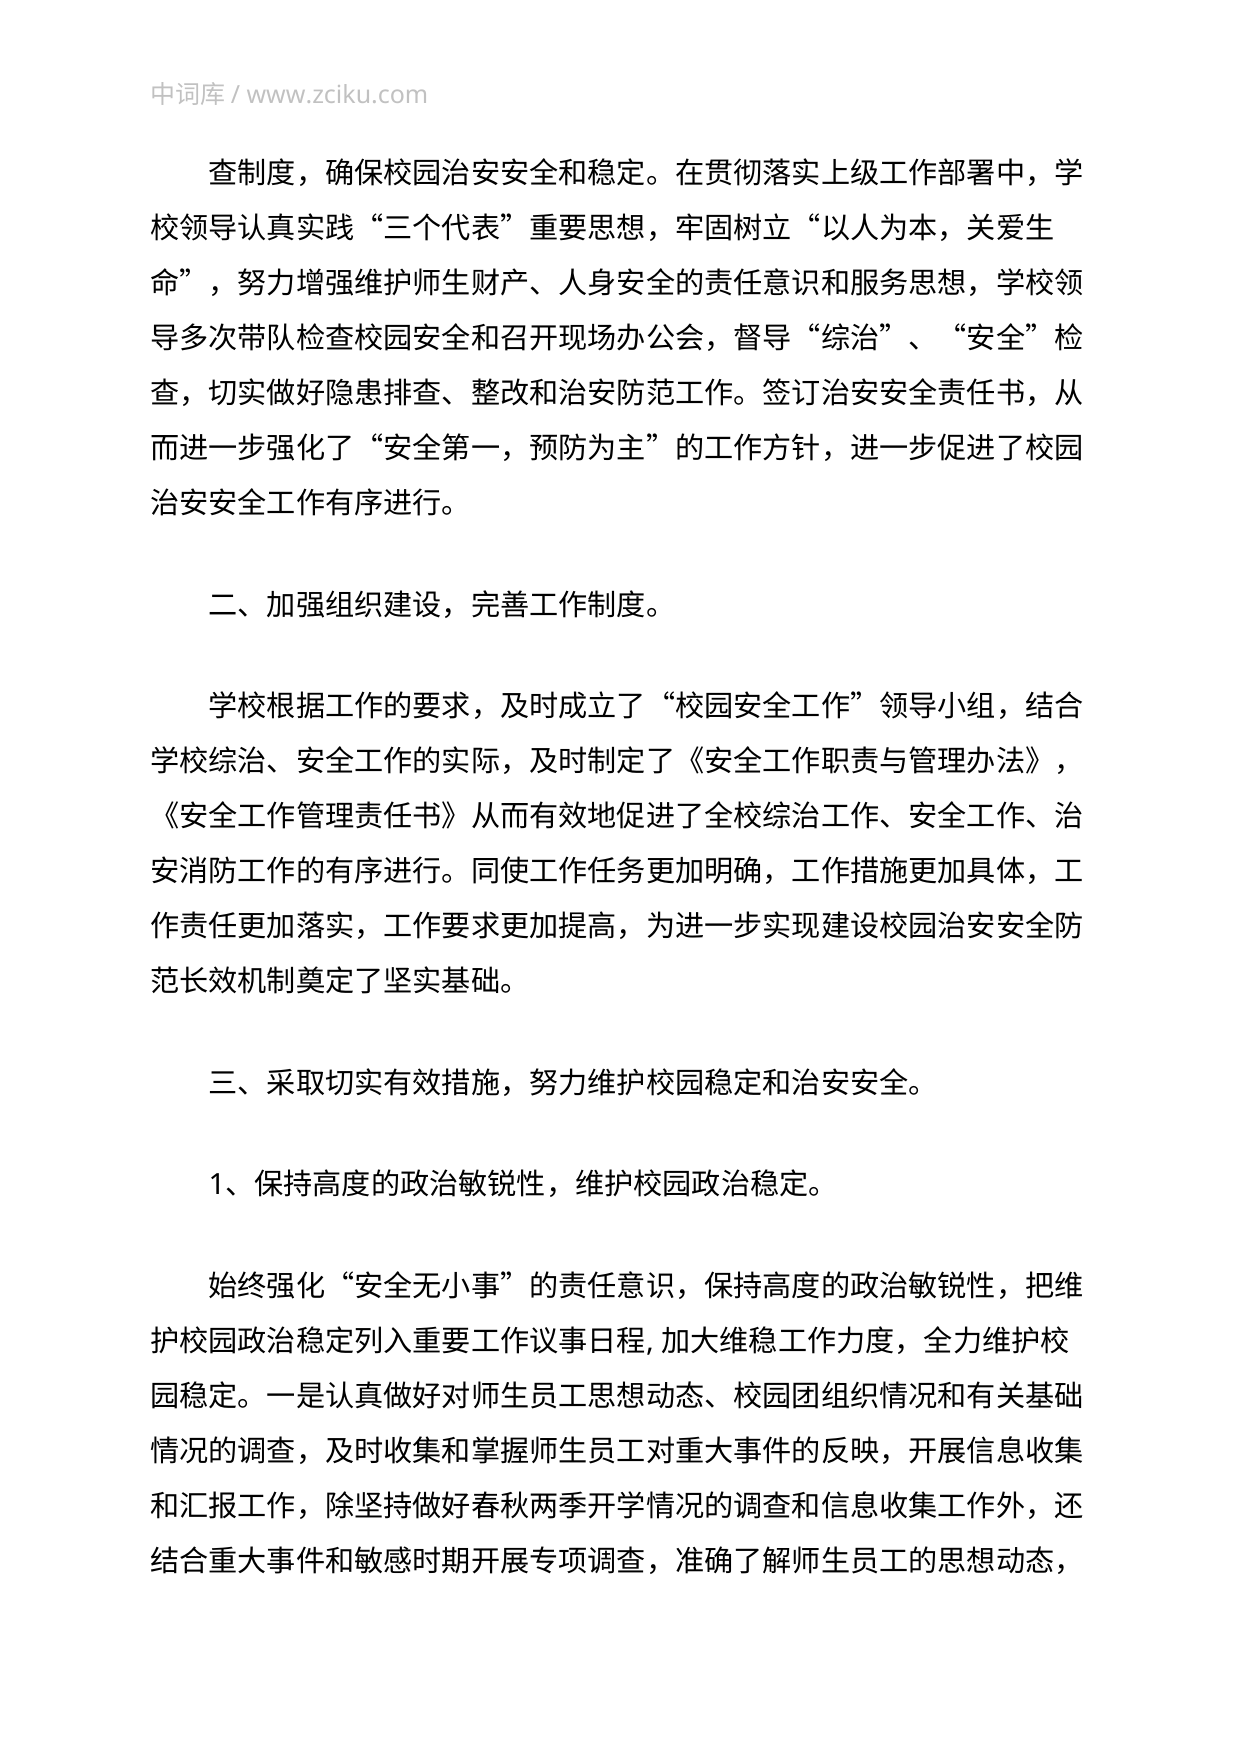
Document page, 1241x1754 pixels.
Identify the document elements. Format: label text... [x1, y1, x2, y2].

text 学校根据工作的要求，及时成立了“校园安全工作”领导小组，结合学校综治、安全工作的实际，及时制定了《安全工作职责与管理办法》，《安全工作管理责任书》从而有效地促进了全校综治工作、安全工作、治安消防工作的有序进行。同使工作任务更加明确，工作措施更加具体，工作责任更加落实，工作要求更加提高，为进一步实现建设校园治安安全防范长效机制奠定了坚实基础。 [150, 683, 1090, 1000]
text 1、保持高度的政治敏锐性，维护校园政治稳定。 [150, 1161, 1090, 1203]
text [150, 1263, 1090, 1580]
text 二、加强组织建设，完善工作制度。 [150, 581, 1090, 623]
text 三、采取切实有效措施，努力维护校园稳定和治安安全。 [150, 1059, 1090, 1101]
text 查制度，确保校园治安安全和稳定。在贯彻落实上级工作部署中，学校领导认真实践“三个代表”重要思想，牢固树立“以人为本，关爱生命”，努力增强维护师生财产、人身安全的责任意识和服务思想，学校领导多次带队检查校园安全和召开现场办公会，督导“综治”、“安全”检查，切实做好隐患排查、整改和治安防范工作。签订治安安全责任书，从而进一步强化了“安全第一，预防为主”的工作方针，进一步促进了校园治安安全工作有序进行。 [150, 150, 1090, 522]
